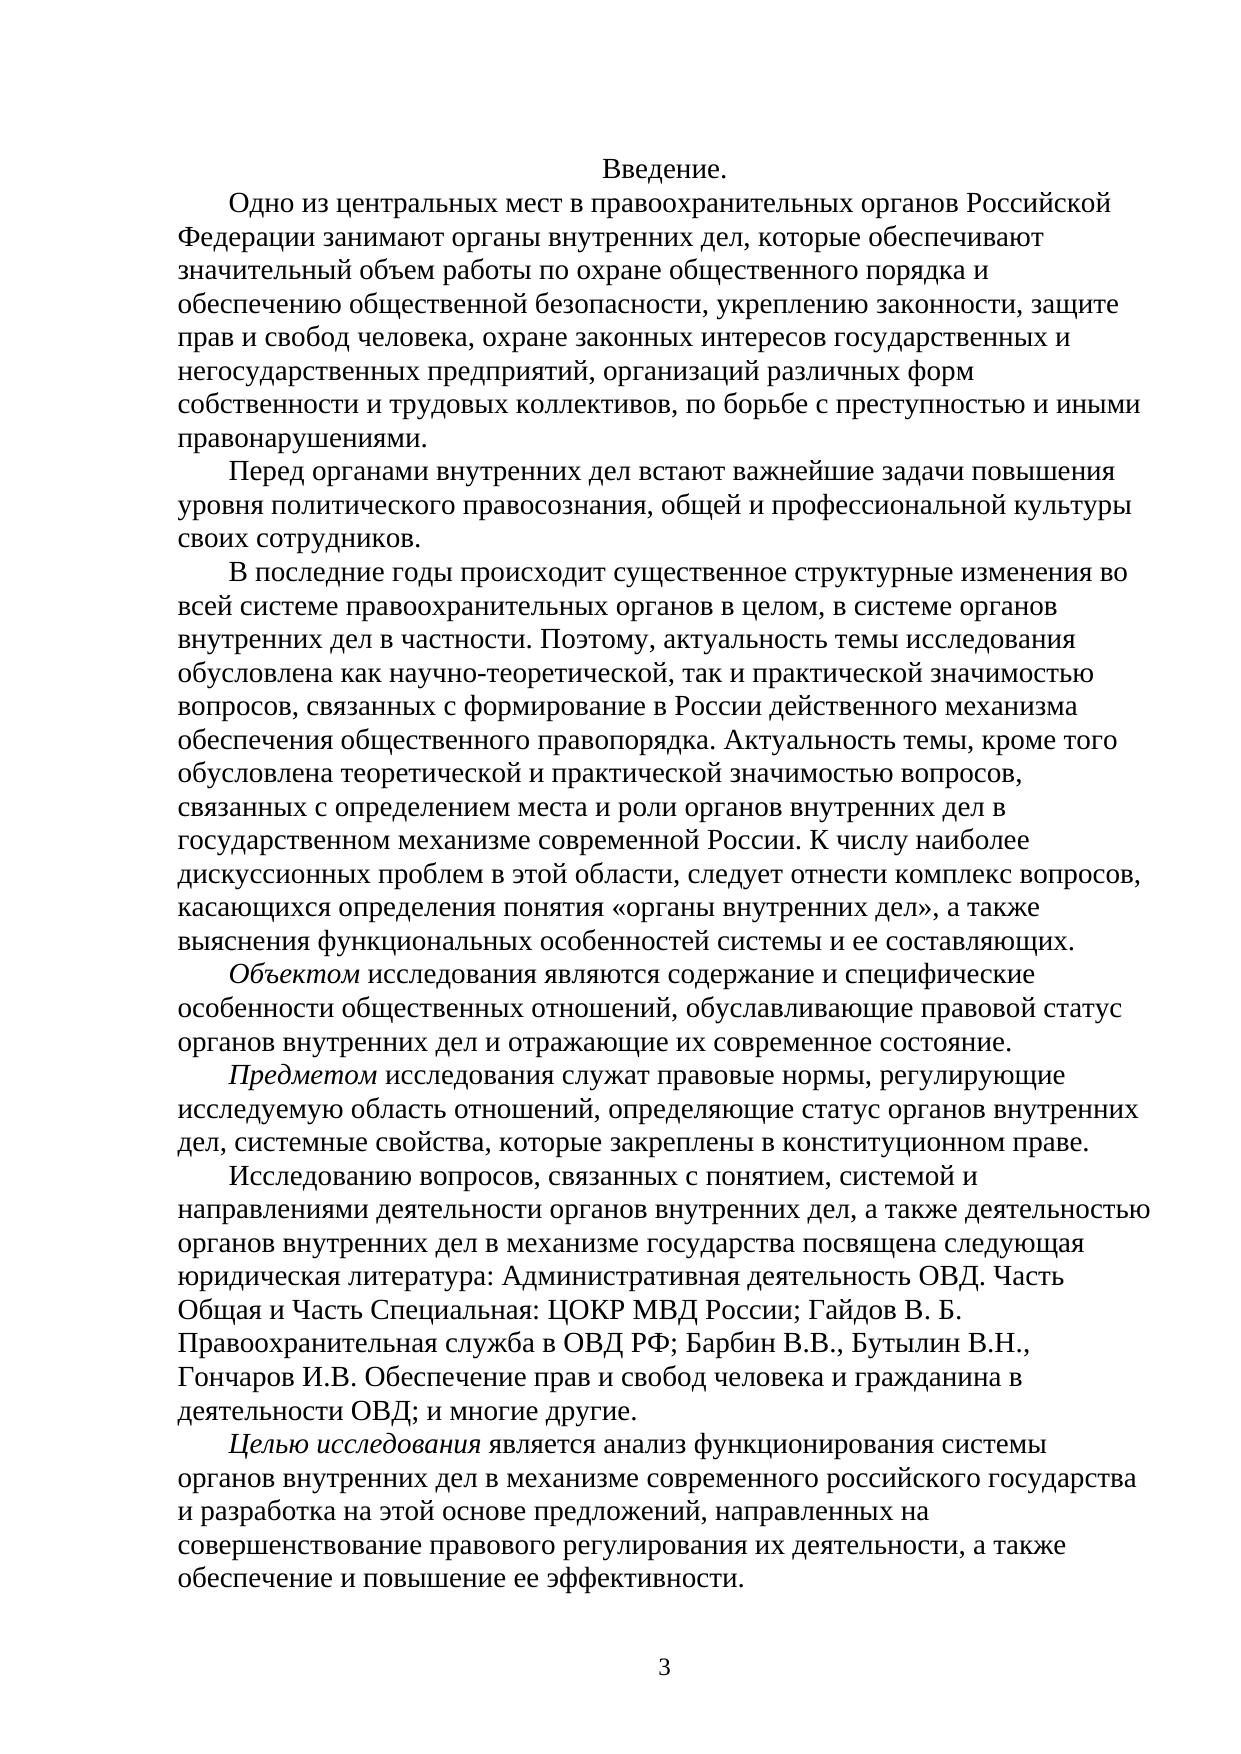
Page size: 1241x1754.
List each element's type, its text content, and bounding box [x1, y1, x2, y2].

text Объектом исследования являются содержание и специфические особенности общественных отношений, обуславливающие правовой статус органов внутренних дел и отражающие их современное состояние. [177, 957, 1152, 1057]
text Перед органами внутренних дел встают важнейшие задачи повышения уровня политического правосознания, общей и профессиональной культуры своих сотрудников. [177, 453, 1152, 554]
text Одно из центральных мест в правоохранительных органов Российской Федерации занимают органы внутренних дел, которые обеспечивают значительный объем работы по охране общественного порядка и обеспечению общественной безопасности, укреплению законности, защите прав и свобод человека, охране законных интересов государственных и негосударственных предприятий, организаций различных форм собственности и трудовых коллективов, по борьбе с преступностью и иными правонарушениями. [177, 185, 1152, 453]
text Введение. [177, 152, 1152, 185]
text Предметом исследования служат правовые нормы, регулирующие исследуемую область отношений, определяющие статус органов внутренних дел, системные свойства, которые закреплены в конституционном праве. [177, 1057, 1152, 1158]
text В последние годы происходит существенное структурные изменения во всей системе правоохранительных органов в целом, в системе органов внутренних дел в частности. Поэтому, актуальность темы исследования обусловлена как научно-теоретической, так и практической значимостью вопросов, связанных с формирование в России действенного механизма обеспечения общественного правопорядка. Актуальность темы, кроме того обусловлена теоретической и практической значимостью вопросов, связанных с определением места и роли органов внутренних дел в государственном механизме современной России. К числу наиболее дискуссионных проблем в этой области, следует отнести комплекс вопросов, касающихся определения понятия «органы внутренних дел», а также выяснения функциональных особенностей системы и ее составляющих. [177, 554, 1152, 957]
text Исследованию вопросов, связанных с понятием, системой и направлениями деятельности органов внутренних дел, а также деятельностью органов внутренних дел в механизме государства посвящена следующая юридическая литература: Административная деятельность ОВД. Часть Общая и Часть Специальная: ЦОКР МВД России; Гайдов В. Б. Правоохранительная служба в ОВД РФ; Барбин В.В., Бутылин В.Н., Гончаров И.В. Обеспечение прав и свобод человека и гражданина в деятельности ОВД; и многие другие. [177, 1158, 1152, 1426]
text Целью исследования является анализ функционирования системы органов внутренних дел в механизме современного российского государства и разработка на этой основе предложений, направленных на совершенствование правового регулирования их деятельности, а также обеспечение и повышение ее эффективности. [177, 1426, 1152, 1594]
